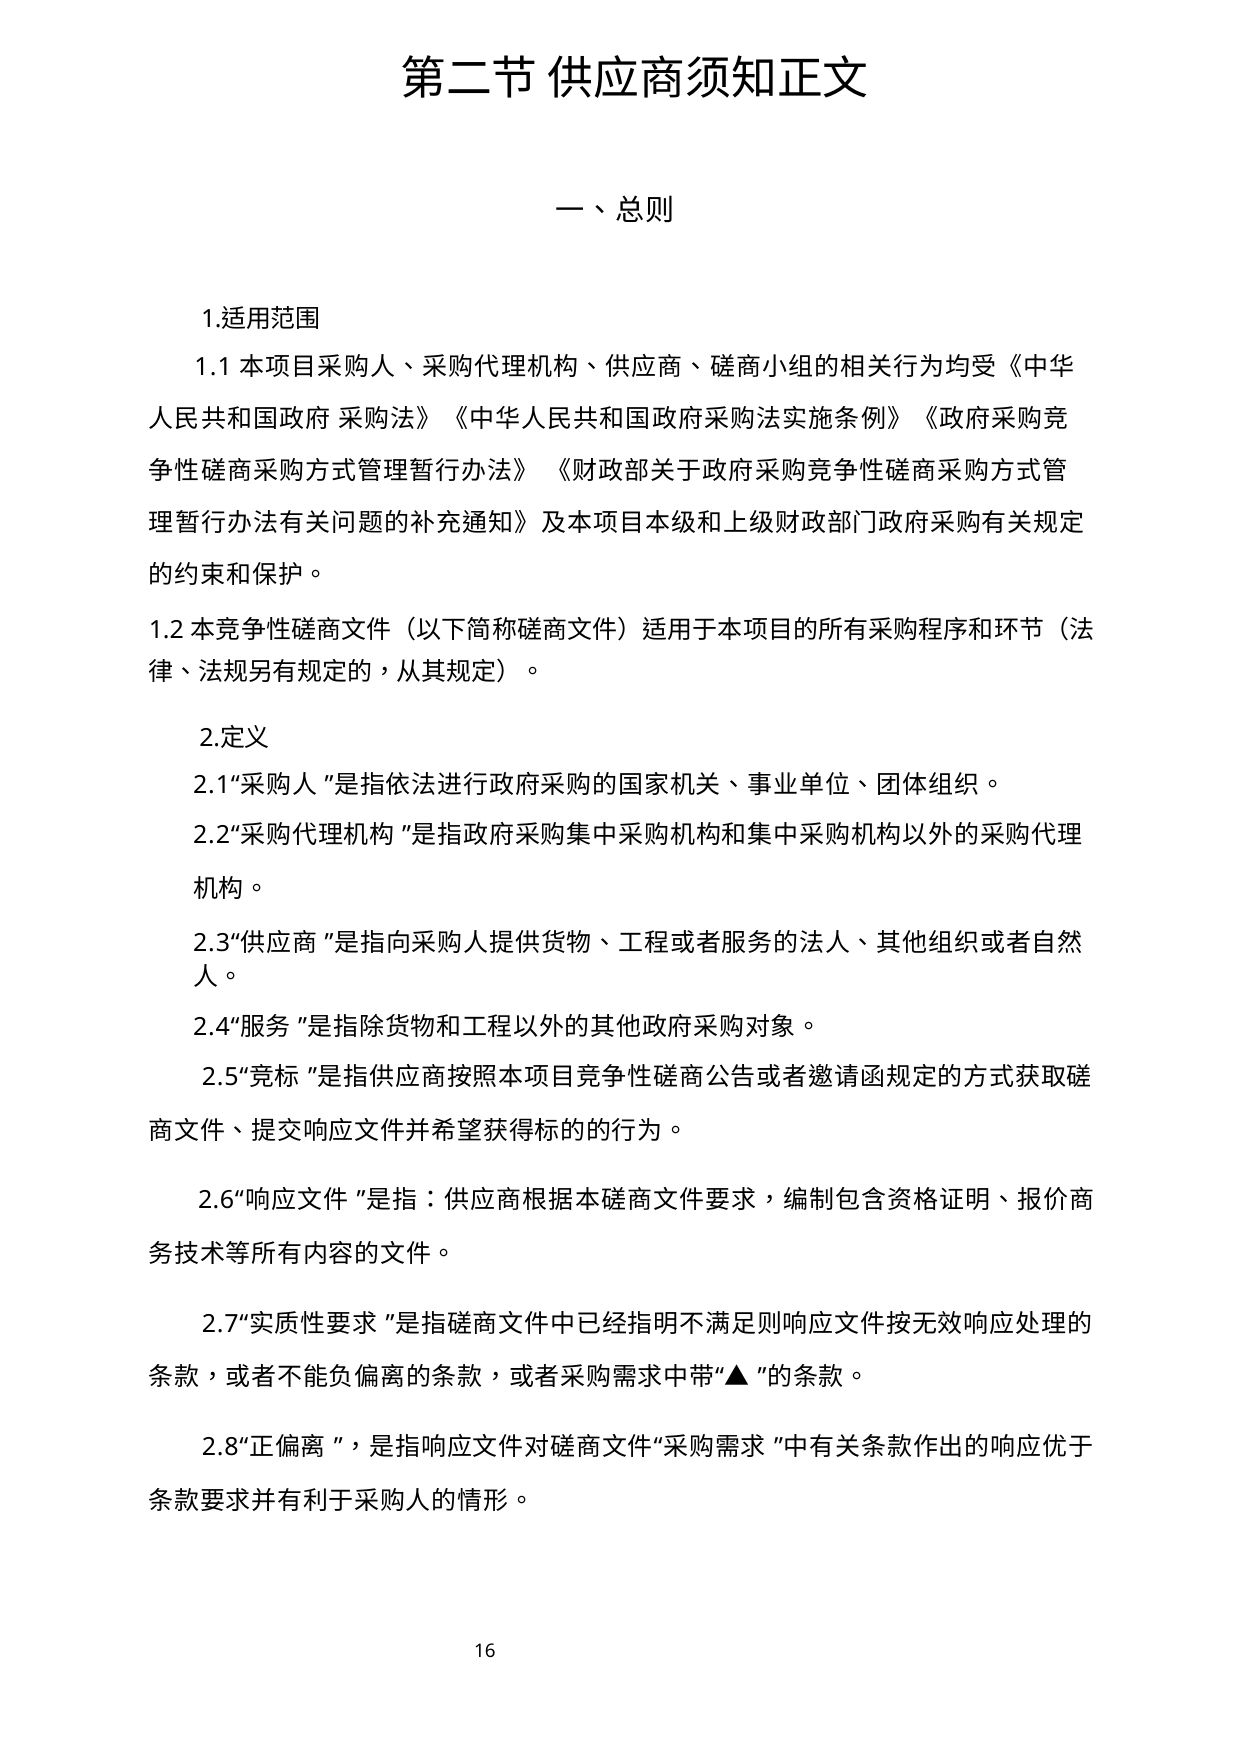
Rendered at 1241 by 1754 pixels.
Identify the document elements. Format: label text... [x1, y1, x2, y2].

text 2.6“响应文件 ”是指：供应商根据本磋商文件要求，编制包含资格证明、报价商务技术等所有内容的文件。 [149, 1182, 1095, 1289]
text 2.7“实质性要求 ”是指磋商文件中已经指明不满足则响应文件按无效响应处理的条款，或者不能负偏离的条款，或者采购需求中带“▲ ”的条款。 [149, 1305, 1095, 1413]
text 2.8“正偏离 ”，是指响应文件对磋商文件“采购需求 ”中有关条款作出的响应优于条款要求并有利于采购人的情形。 [149, 1428, 1095, 1536]
text 1.适用范围 [201, 303, 1099, 334]
text 2.5“竞标 ”是指供应商按照本项目竞争性磋商公告或者邀请函规定的方式获取磋商文件、提交响应文件并希望获得标的的行为。 [149, 1059, 1093, 1166]
text 一、总则 [556, 190, 1099, 228]
subtitle 第二节 供应商须知正文 [250, 42, 1018, 108]
text 2.3“供应商 ”是指向采购人提供货物、工程或者服务的法人、其他组织或者自然人。 [193, 925, 1099, 993]
text 1.1 本项目采购人、采购代理机构、供应商、磋商小组的相关行为均受《中华人民共和国政府 采购法》《中华人民共和国政府采购法实施条例》《政府采购竞争性磋商采购方式管理暂行办法》 《财政部关于政府采购竞争性磋商采购方式管理暂行办法有关问题的补充通知》及本项目本级和上级财政部门政府采购有关规定的约束和保护。 [149, 349, 1094, 591]
text 2.2“采购代理机构 ”是指政府采购集中采购机构和集中采购机构以外的采购代理机构。 [193, 817, 1099, 925]
text 2.4“服务 ”是指除货物和工程以外的其他政府采购对象。 [193, 1009, 1099, 1043]
text 2.1“采购人 ”是指依法进行政府采购的国家机关、事业单位、团体组织。 [193, 767, 1099, 801]
text 1.2 本竞争性磋商文件（以下简称磋商文件）适用于本项目的所有采购程序和环节（法律、法规另有规定的，从其规定）。 [149, 625, 1095, 708]
text 2.定义 [199, 721, 1099, 753]
